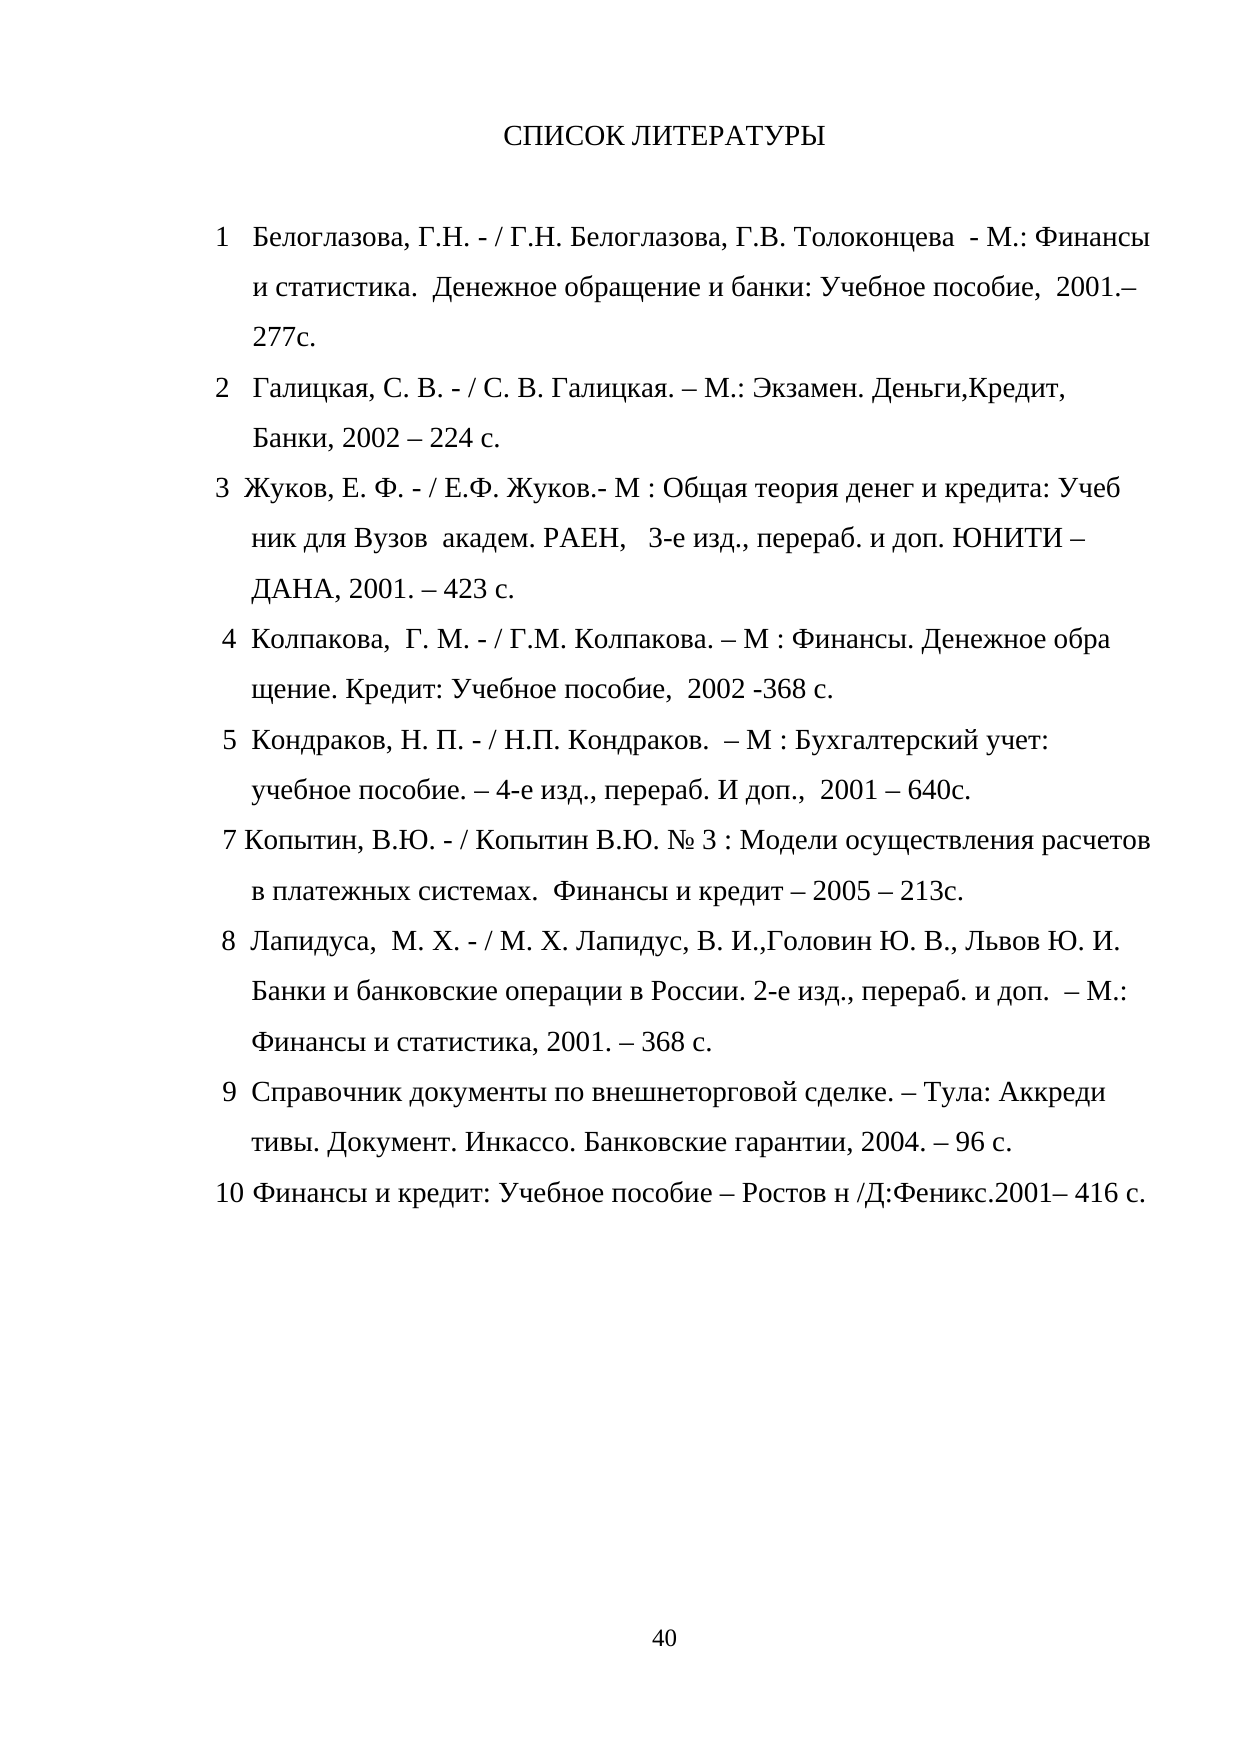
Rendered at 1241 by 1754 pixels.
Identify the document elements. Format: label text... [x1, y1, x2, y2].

list Финансы и кредит: Учебное пособие – Ростов н /Д:Феникс.2001– 416 с. [215, 1175, 1152, 1208]
text 7 Копытин, В.Ю. - / Копытин В.Ю. № 3 : Модели осуществления расчетов в платежных системах. Финансы и кредит – 2005 – 213с. [215, 822, 1152, 906]
list Белоглазова, Г.Н. - / Г.Н. Белоглазова, Г.В. Толоконцева - М.: Финансы и статистика. Денежное обращение и банки: Учебное пособие, 2001.– 277с. [215, 219, 1152, 353]
text 3 Жуков, Е. Ф. - / Е.Ф. Жуков.- М : Общая теория денег и кредита: Учеб ник для Вузов академ. РАЕН, 3-е изд., перераб. и доп. ЮНИТИ –ДАНА, 2001. – 423 с. [215, 470, 1152, 604]
text 8 Лапидуса, М. Х. - / М. Х. Лапидус, В. И.,Головин Ю. В., Львов Ю. И. Банки и банковские операции в России. 2-е изд., перераб. и доп. – М.: Финансы и статистика, 2001. – 368 с. [221, 923, 1152, 1057]
list Галицкая, С. В. - / С. В. Галицкая. – М.: Экзамен. Деньги,Кредит, Банки, 2002 – 224 с. [215, 370, 1152, 453]
text Список литературы [177, 118, 1152, 152]
text 9 Справочник документы по внешнеторговой сделке. – Тула: Аккреди тивы. Документ. Инкассо. Банковские гарантии, 2004. – 96 с. [215, 1074, 1152, 1158]
text 4 Колпакова, Г. М. - / Г.М. Колпакова. – М : Финансы. Денежное обра щение. Кредит: Учебное пособие, 2002 -368 с. [222, 621, 1152, 705]
text 5 Кондраков, Н. П. - / Н.П. Кондраков. – М : Бухгалтерский учет: учебное пособие. – 4-е изд., перераб. И доп., 2001 – 640с. [215, 722, 1152, 806]
